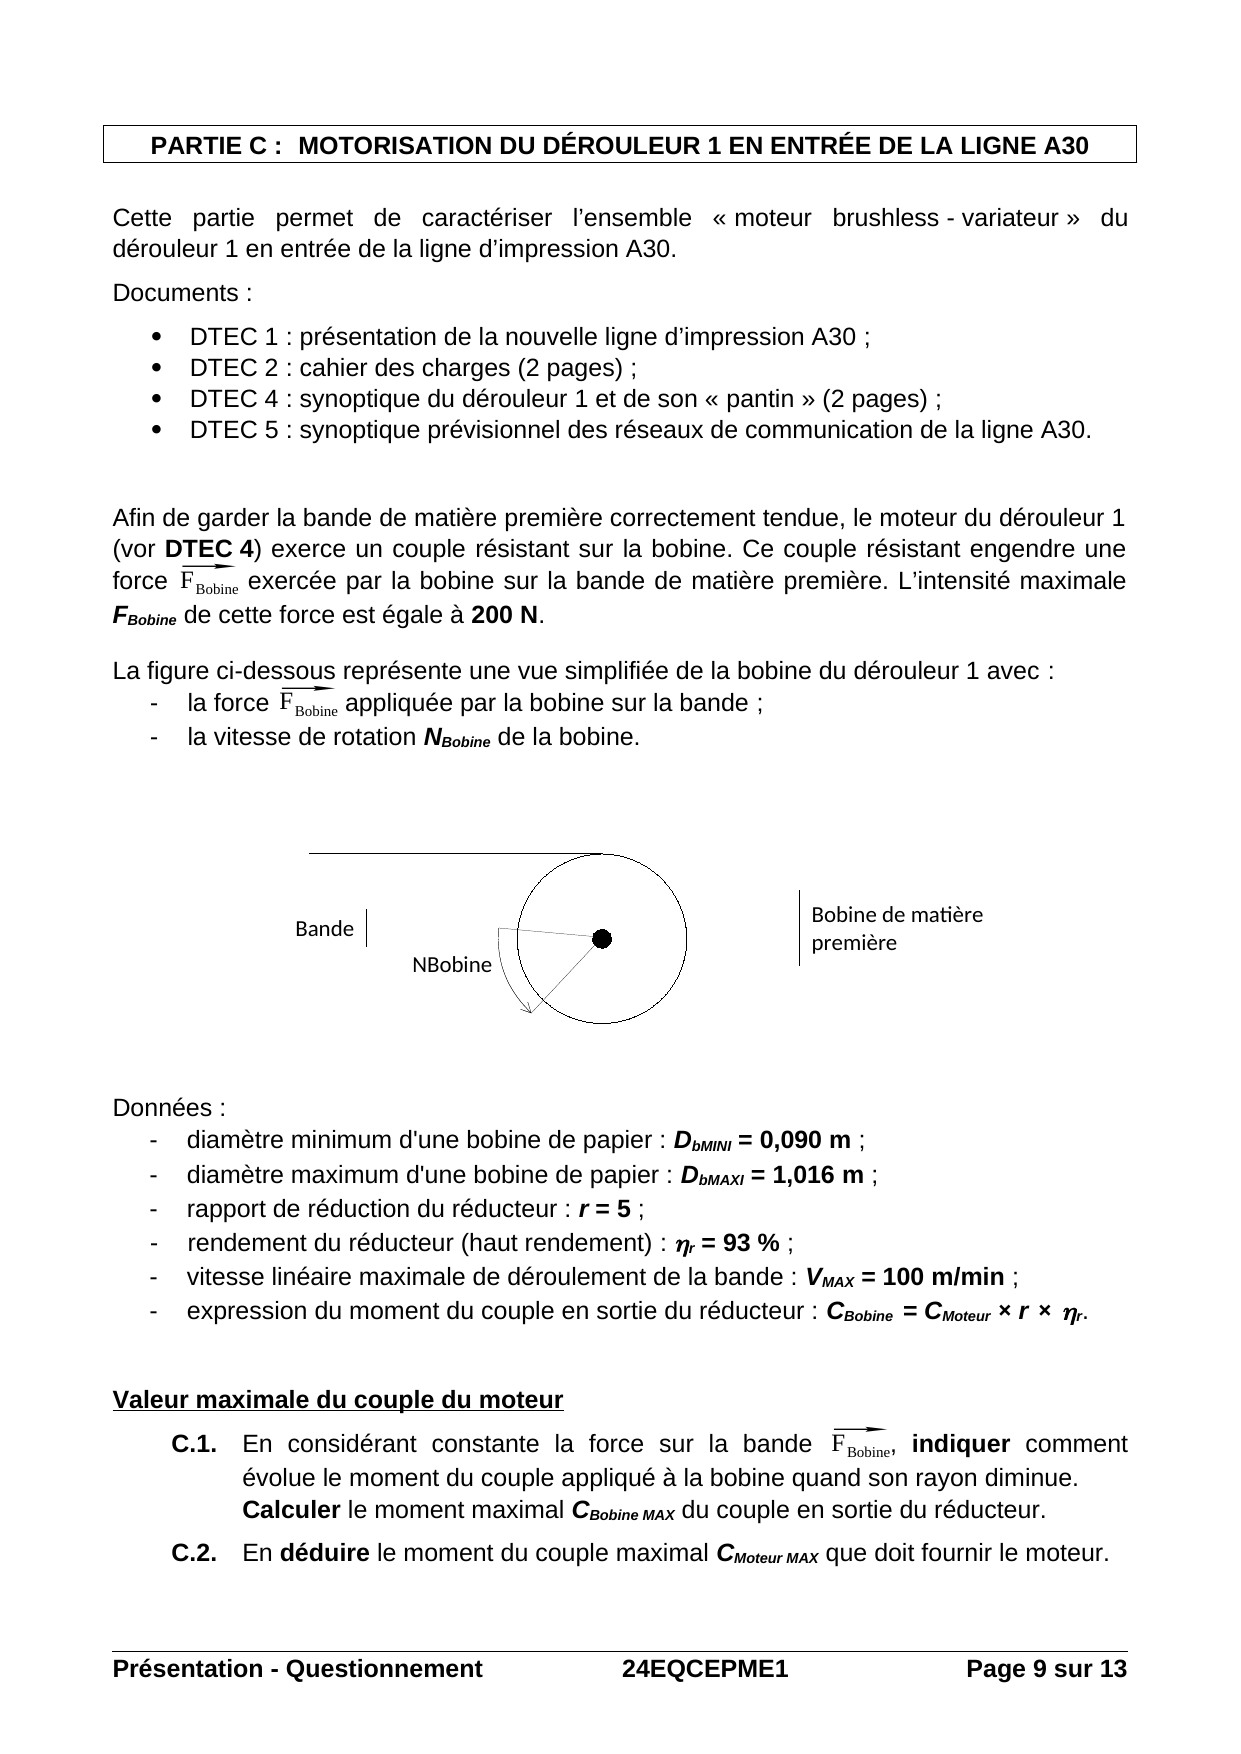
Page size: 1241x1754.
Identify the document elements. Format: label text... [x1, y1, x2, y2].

list vitesse linéaire maximale de déroulement de la bande : VMAX = 100 m/min ; [149, 1258, 1128, 1292]
list DTEC 5 : synoptique prévisionnel des réseaux de communication de la ligne A30. [152, 413, 1128, 444]
list rapport de réduction du réducteur : r = 5 ; [149, 1190, 1128, 1224]
list diamètre minimum d'une bobine de papier : DbMINI = 0,090 m ; [149, 1122, 1128, 1156]
text En considérant constante la force sur la bande , indiquer comment évolue le moment du couple appliqué à la bobine quand son rayon diminue. [171, 1427, 1128, 1492]
list DTEC 4 : synoptique du dérouleur 1 et de son « pantin » (2 pages) ; [152, 382, 1128, 413]
text Cette partie permet de caractériser l’ensemble « moteur brushless - variateur » du dérouleur 1 en entrée de la ligne d’impression A30. [112, 200, 1128, 263]
text Afin de garder la bande de matière première correctement tendue, le moteur du dérouleur 1 (vor DTEC 4) exerce un couple résistant sur la bobine. Ce couple résistant engendre une force exercée par la bobine sur la bande de matière première. L’intensité maximale FBobine de cette force est égale à 200 N. [112, 500, 1128, 628]
list diamètre maximum d'une bobine de papier : DbMAXI = 1,016 m ; [149, 1156, 1128, 1190]
list Calculer le moment maximal CBobine MAX du couple en sortie du réducteur. [242, 1492, 1128, 1523]
list DTEC 1 : présentation de la nouvelle ligne d’impression A30 ; [152, 319, 1128, 350]
text En déduire le moment du couple maximal CMoteur MAX que doit fournir le moteur. [171, 1536, 1128, 1567]
list DTEC 2 : cahier des charges (2 pages) ; [152, 350, 1128, 382]
text La figure ci-dessous représente une vue simplifiée de la bobine du dérouleur 1 avec : [112, 653, 1128, 685]
list rendement du réducteur (haut rendement) : r = 93 % ; [150, 1224, 1128, 1258]
list la vitesse de rotation NBobine de la bobine. [150, 719, 1128, 753]
list la force appliquée par la bobine sur la bande ; [150, 685, 1128, 719]
text Documents : [112, 275, 1128, 307]
list expression du moment du couple en sortie du réducteur : CBobine = CMoteur × r × r. [149, 1292, 1128, 1327]
text Données : [112, 1091, 1128, 1122]
subtitle Motorisation du dÉrouleur 1 en entrÉe de la ligne A30 [104, 126, 1136, 162]
text Valeur maximale du couple du moteur [112, 1383, 1128, 1414]
